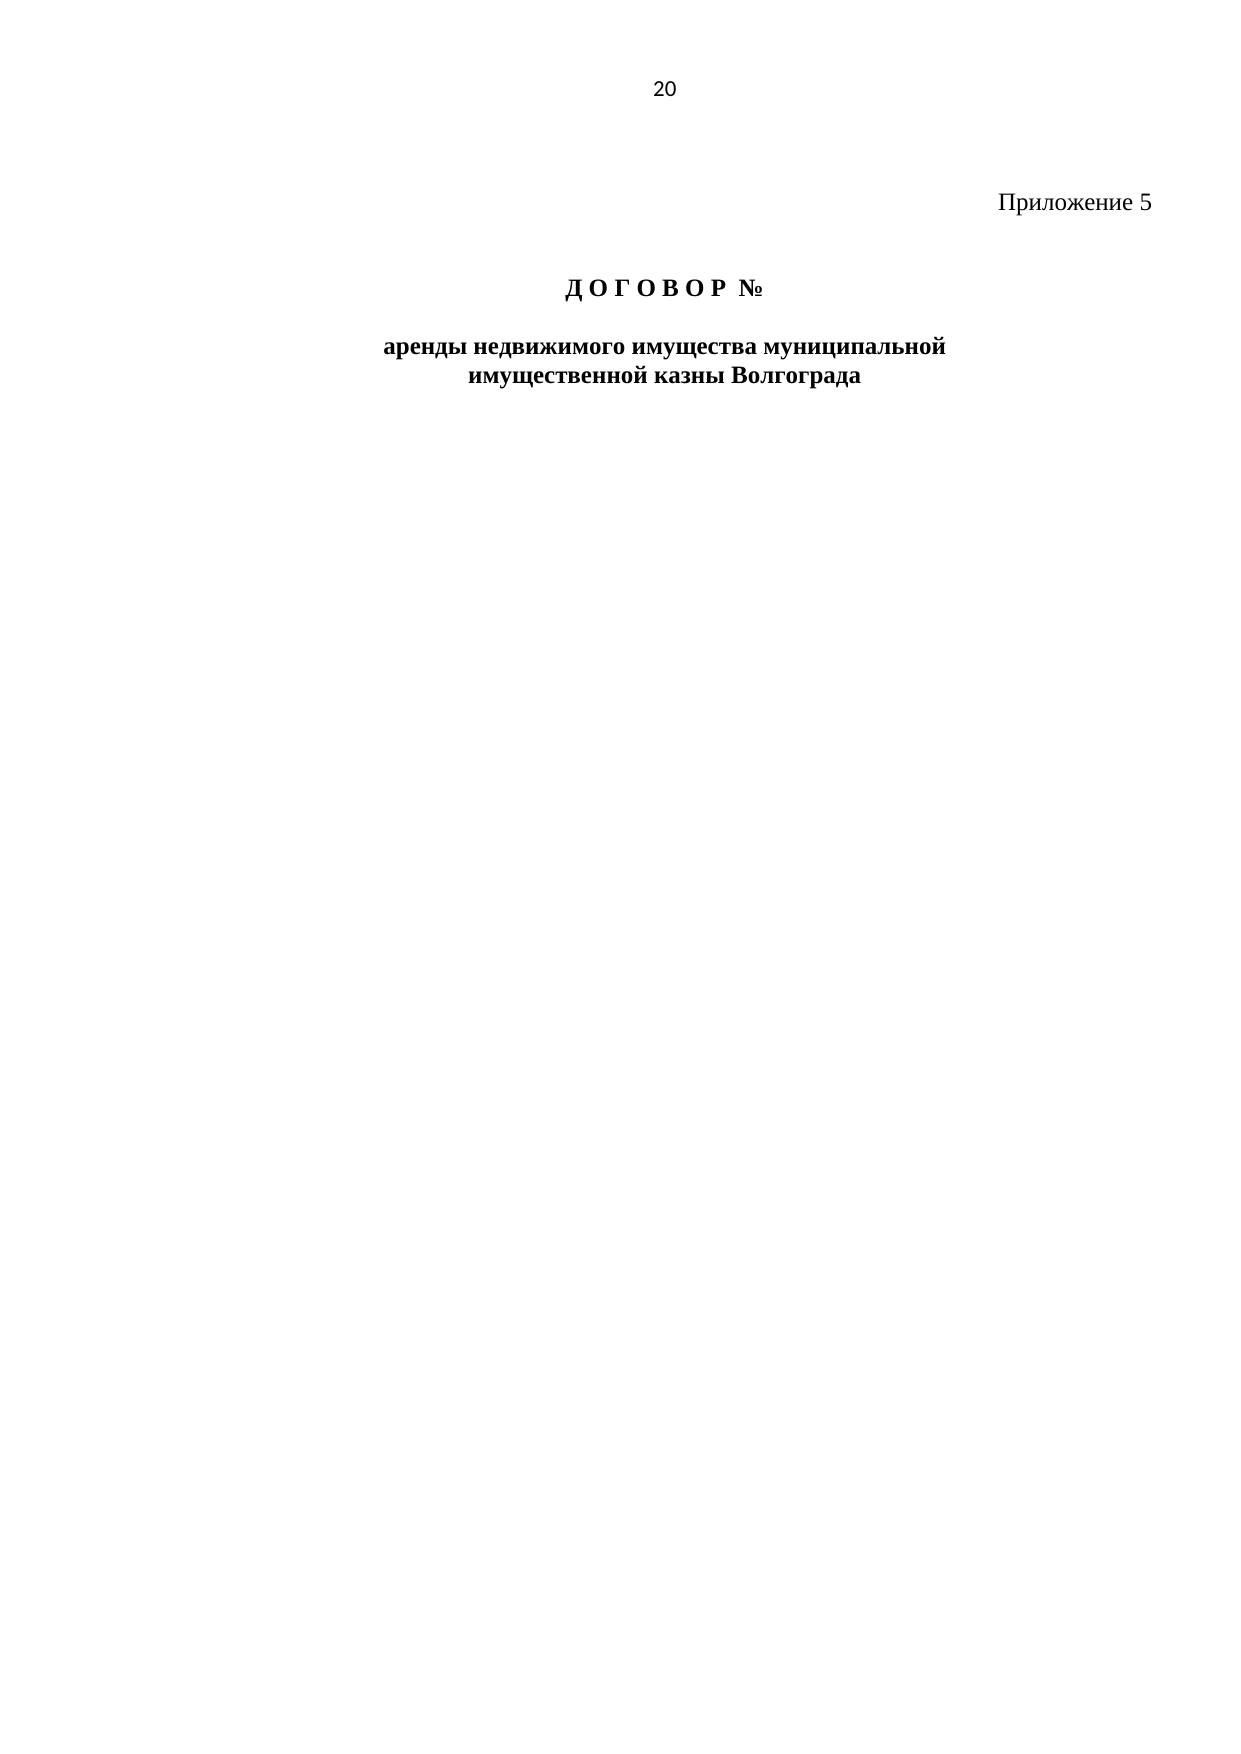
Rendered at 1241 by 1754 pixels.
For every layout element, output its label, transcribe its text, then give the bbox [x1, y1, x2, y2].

text имущественной казны Волгограда [177, 360, 1152, 388]
text Д О Г О В О Р № [177, 273, 1152, 302]
text Приложение 5 [177, 187, 1152, 216]
text аренды недвижимого имущества муниципальной [177, 331, 1152, 360]
